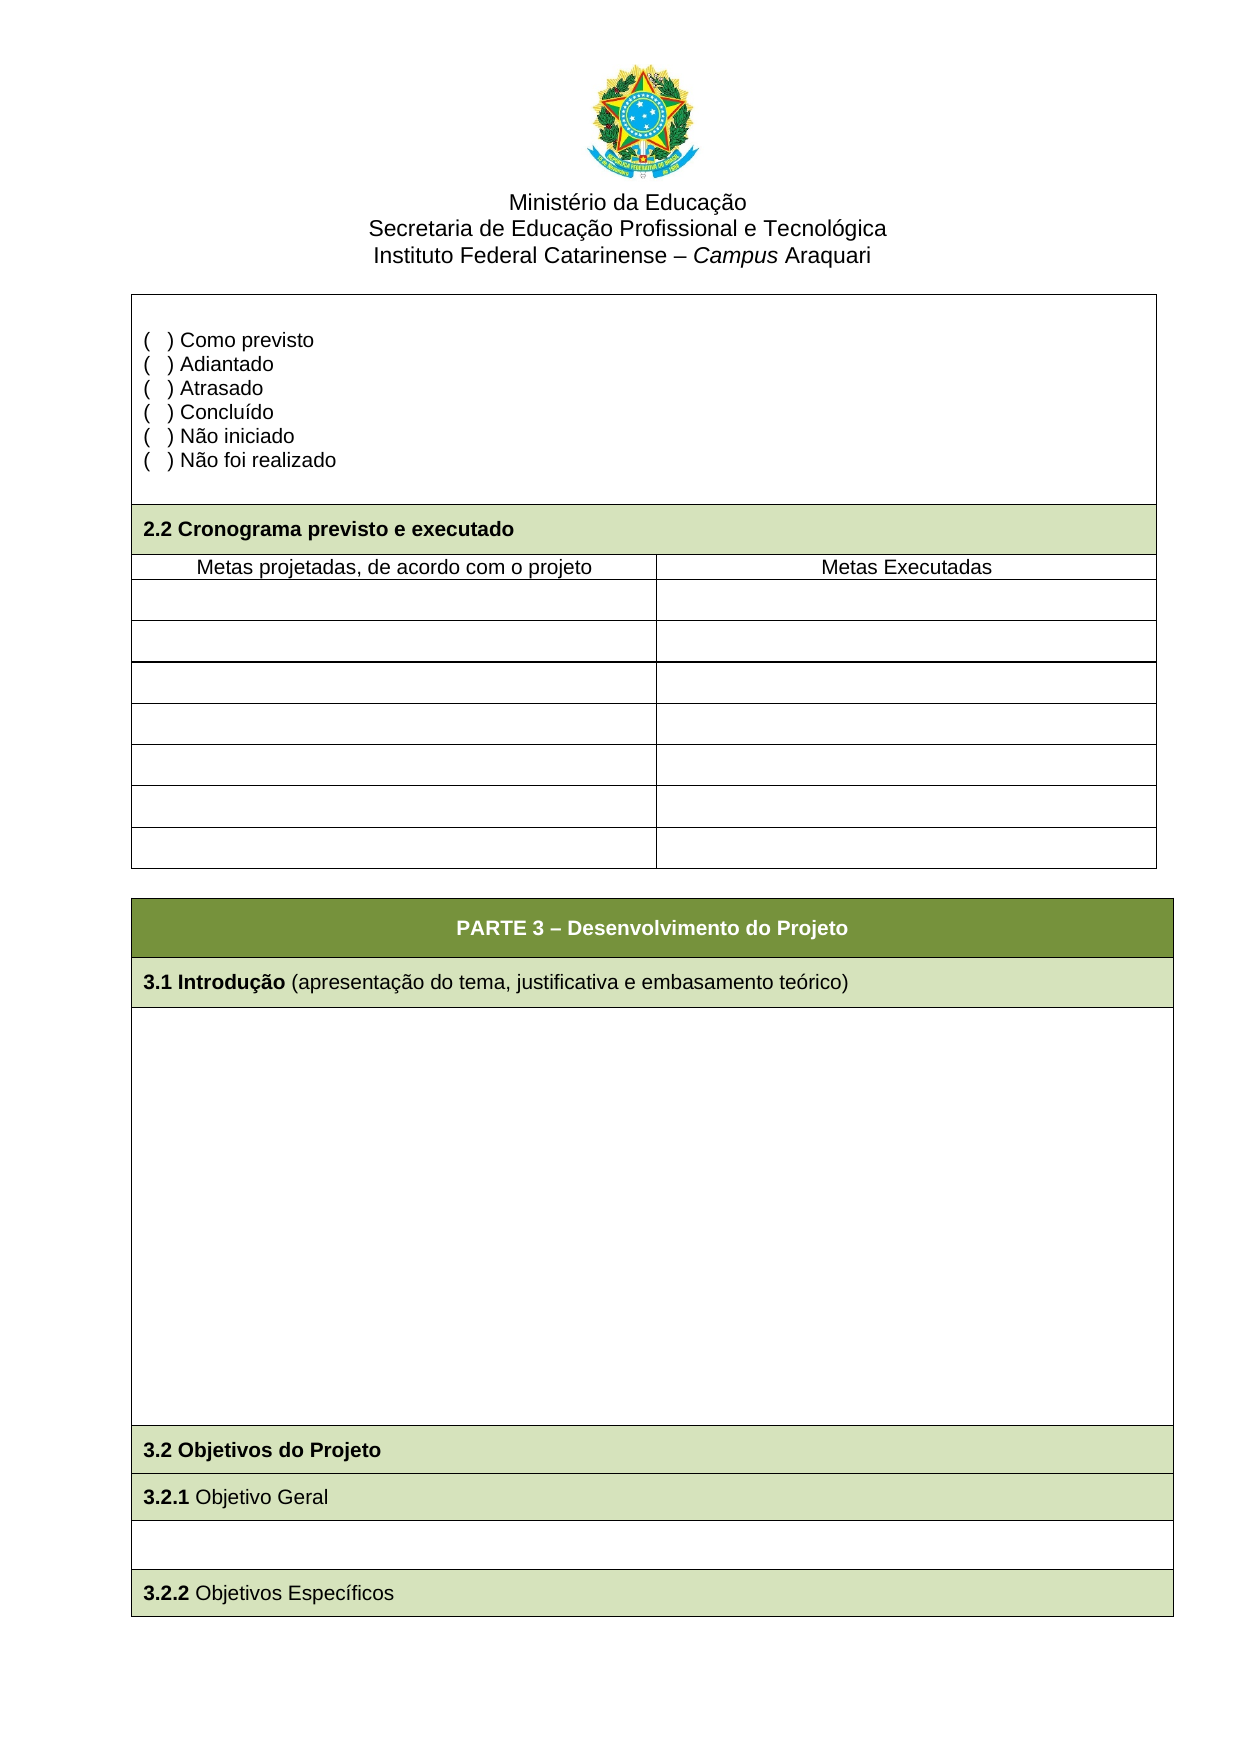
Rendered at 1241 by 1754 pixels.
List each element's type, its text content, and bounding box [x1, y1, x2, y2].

table_cell [132, 1521, 1173, 1569]
table_cell [132, 704, 656, 744]
table_cell 3.2.1 Objetivo Geral [132, 1474, 1173, 1520]
table_cell [657, 621, 1156, 661]
table_cell [132, 580, 656, 620]
table_cell [132, 786, 656, 827]
table_cell [132, 621, 656, 661]
table_cell [132, 1008, 1173, 1425]
table_cell [657, 663, 1156, 703]
table_cell [132, 663, 656, 703]
table_header PARTE 3 – Desenvolvimento do Projeto [132, 899, 1173, 957]
table_cell Metas projetadas, de acordo com o projeto [132, 555, 656, 579]
table_cell ( ) Como previsto ( ) Adiantado ( ) Atrasado ( ) Concluído ( ) Não iniciado ( ) Não foi realizado [132, 295, 1156, 504]
table_cell Metas Executadas [657, 555, 1156, 579]
table_cell [657, 745, 1156, 785]
table_cell [132, 828, 656, 868]
table_cell 3.2 Objetivos do Projeto [132, 1426, 1173, 1473]
table_cell [657, 786, 1156, 827]
picture [550, 64, 735, 182]
table_cell [657, 580, 1156, 620]
table_cell [132, 745, 656, 785]
table_cell [657, 704, 1156, 744]
table_cell 3.1 Introdução (apresentação do tema, justificativa e embasamento teórico) [132, 958, 1173, 1007]
table_cell 2.2 Cronograma previsto e executado [132, 505, 1156, 554]
table_cell 3.2.2 Objetivos Específicos [132, 1570, 1173, 1616]
table_cell [657, 828, 1156, 868]
